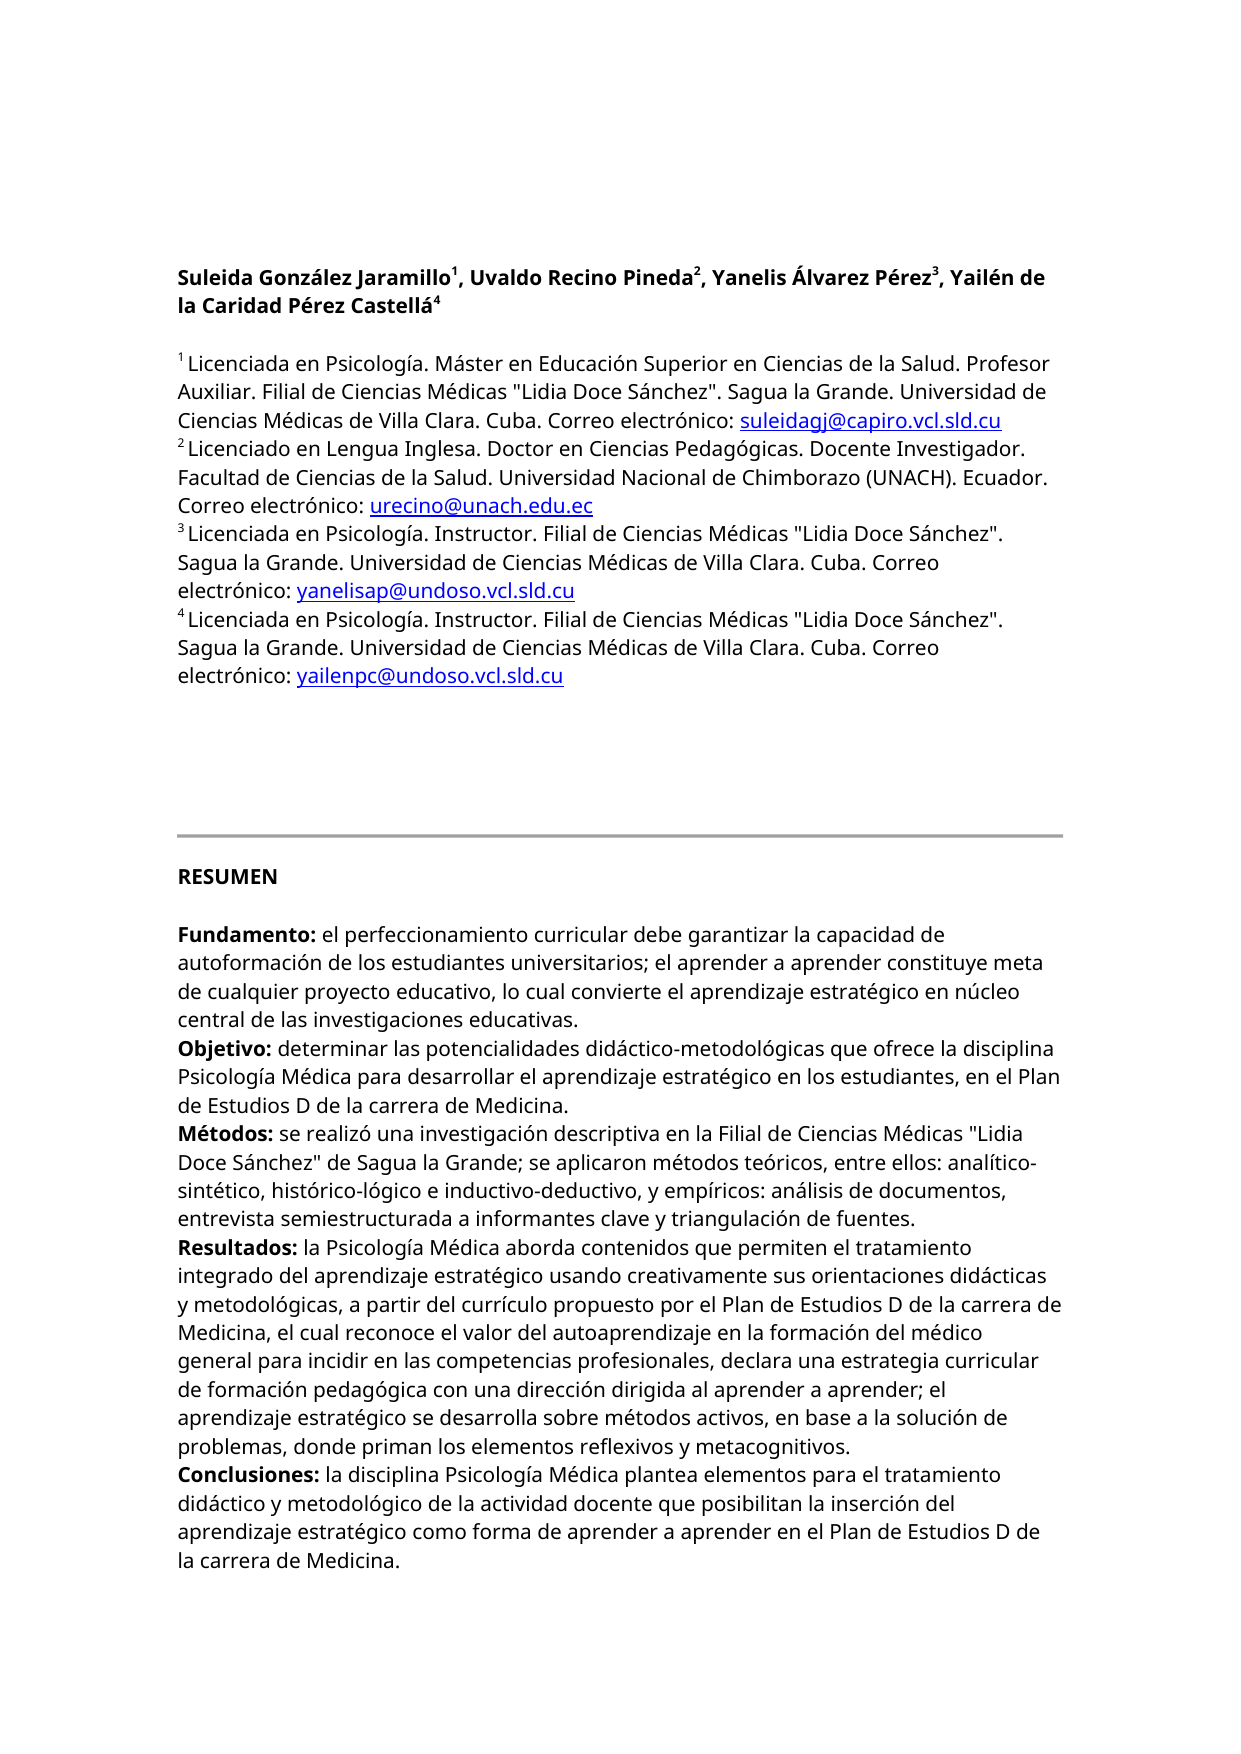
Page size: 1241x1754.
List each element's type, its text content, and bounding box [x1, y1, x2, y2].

text Suleida González Jaramillo1, Uvaldo Recino Pineda2, Yanelis Álvarez Pérez3, Yailén de la Caridad Pérez Castellá4 [177, 263, 1063, 320]
text 1 Licenciada en Psicología. Máster en Educación Superior en Ciencias de la Salud. Profesor Auxiliar. Filial de Ciencias Médicas "Lidia Doce Sánchez". Sagua la Grande. Universidad de Ciencias Médicas de Villa Clara. Cuba. Correo electrónico: suleidagj@capiro.vcl.sld.cu 2 Licenciado en Lengua Inglesa. Doctor en Ciencias Pedagógicas. Docente Investigador. Facultad de Ciencias de la Salud. Universidad Nacional de Chimborazo (UNACH). Ecuador. Correo electrónico: urecino@unach.edu.ec 3 Licenciada en Psicología. Instructor. Filial de Ciencias Médicas "Lidia Doce Sánchez". Sagua la Grande. Universidad de Ciencias Médicas de Villa Clara. Cuba. Correo electrónico: yanelisap@undoso.vcl.sld.cu 4 Licenciada en Psicología. Instructor. Filial de Ciencias Médicas "Lidia Doce Sánchez". Sagua la Grande. Universidad de Ciencias Médicas de Villa Clara. Cuba. Correo electrónico: yailenpc@undoso.vcl.sld.cu [177, 349, 1063, 690]
text Fundamento: el perfeccionamiento curricular debe garantizar la capacidad de autoformación de los estudiantes universitarios; el aprender a aprender constituye meta de cualquier proyecto educativo, lo cual convierte el aprendizaje estratégico en núcleo central de las investigaciones educativas. Objetivo: determinar las potencialidades didáctico-metodológicas que ofrece la disciplina Psicología Médica para desarrollar el aprendizaje estratégico en los estudiantes, en el Plan de Estudios D de la carrera de Medicina. Métodos: se realizó una investigación descriptiva en la Filial de Ciencias Médicas "Lidia Doce Sánchez" de Sagua la Grande; se aplicaron métodos teóricos, entre ellos: analítico-sintético, histórico-lógico e inductivo-deductivo, y empíricos: análisis de documentos, entrevista semiestructurada a informantes clave y triangulación de fuentes. Resultados: la Psicología Médica aborda contenidos que permiten el tratamiento integrado del aprendizaje estratégico usando creativamente sus orientaciones didácticas y metodológicas, a partir del currículo propuesto por el Plan de Estudios D de la carrera de Medicina, el cual reconoce el valor del autoaprendizaje en la formación del médico general para incidir en las competencias profesionales, declara una estrategia curricular de formación pedagógica con una dirección dirigida al aprender a aprender; el aprendizaje estratégico se desarrolla sobre métodos activos, en base a la solución de problemas, donde priman los elementos reflexivos y metacognitivos. Conclusiones: la disciplina Psicología Médica plantea elementos para el tratamiento didáctico y metodológico de la actividad docente que posibilitan la inserción del aprendizaje estratégico como forma de aprender a aprender en el Plan de Estudios D de la carrera de Medicina. [177, 920, 1063, 1574]
text RESUMEN [177, 862, 1063, 891]
